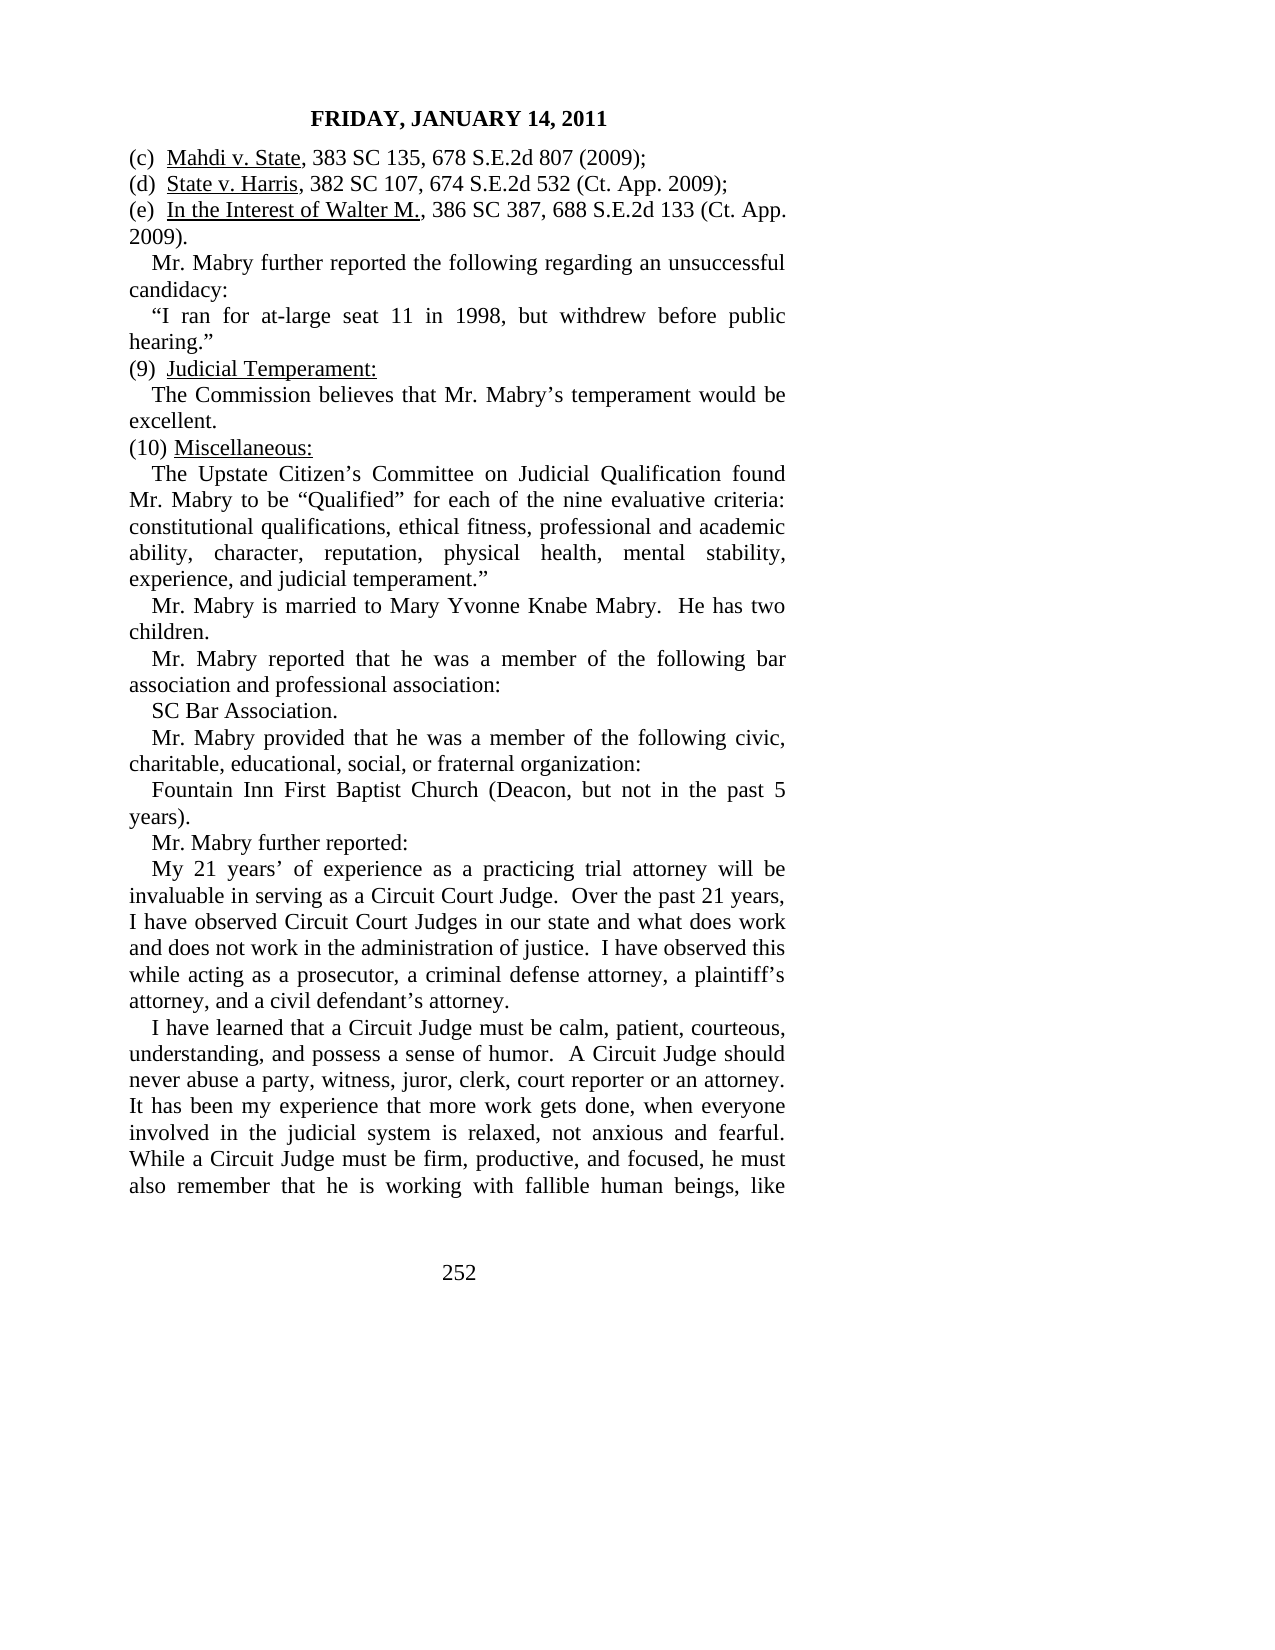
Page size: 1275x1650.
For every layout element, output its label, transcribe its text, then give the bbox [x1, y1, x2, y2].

text SC Bar Association. [129, 697, 787, 724]
text Mr. Mabry is married to Mary Yvonne Knabe Mabry. He has two children. [129, 592, 787, 644]
text Fountain Inn First Baptist Church (Deacon, but not in the past 5 years). [129, 776, 787, 829]
text (e) In the Interest of Walter M., 386 SC 387, 688 S.E.2d 133 (Ct. App. 2009). [129, 197, 787, 249]
text Mr. Mabry further reported: [129, 829, 787, 855]
text (d) State v. Harris, 382 SC 107, 674 S.E.2d 532 (Ct. App. 2009); [129, 170, 787, 197]
text (9) Judicial Temperament: [129, 355, 787, 381]
text (c) Mahdi v. State, 383 SC 135, 678 S.E.2d 807 (2009); [129, 144, 787, 170]
text Mr. Mabry further reported the following regarding an unsuccessful candidacy: [129, 249, 787, 302]
text The Commission believes that Mr. Mabry’s temperament would be excellent. [129, 381, 787, 434]
text My 21 years’ of experience as a practicing trial attorney will be invaluable in serving as a Circuit Court Judge. Over the past 21 years, I have observed Circuit Court Judges in our state and what does work and does not work in the administration of justice. I have observed this while acting as a prosecutor, a criminal defense attorney, a plaintiff’s attorney, and a civil defendant’s attorney. [129, 855, 787, 1013]
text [129, 1013, 787, 1198]
text “I ran for at-large seat 11 in 1998, but withdrew before public hearing.” [129, 302, 787, 355]
text Mr. Mabry reported that he was a member of the following bar association and professional association: [129, 644, 787, 697]
text The Upstate Citizen’s Committee on Judicial Qualification found Mr. Mabry to be “Qualified” for each of the nine evaluative criteria: constitutional qualifications, ethical fitness, professional and academic ability, character, reputation, physical health, mental stability, experience, and judicial temperament.” [129, 460, 787, 592]
text Mr. Mabry provided that he was a member of the following civic, charitable, educational, social, or fraternal organization: [129, 724, 787, 776]
text (10) Miscellaneous: [129, 434, 787, 460]
